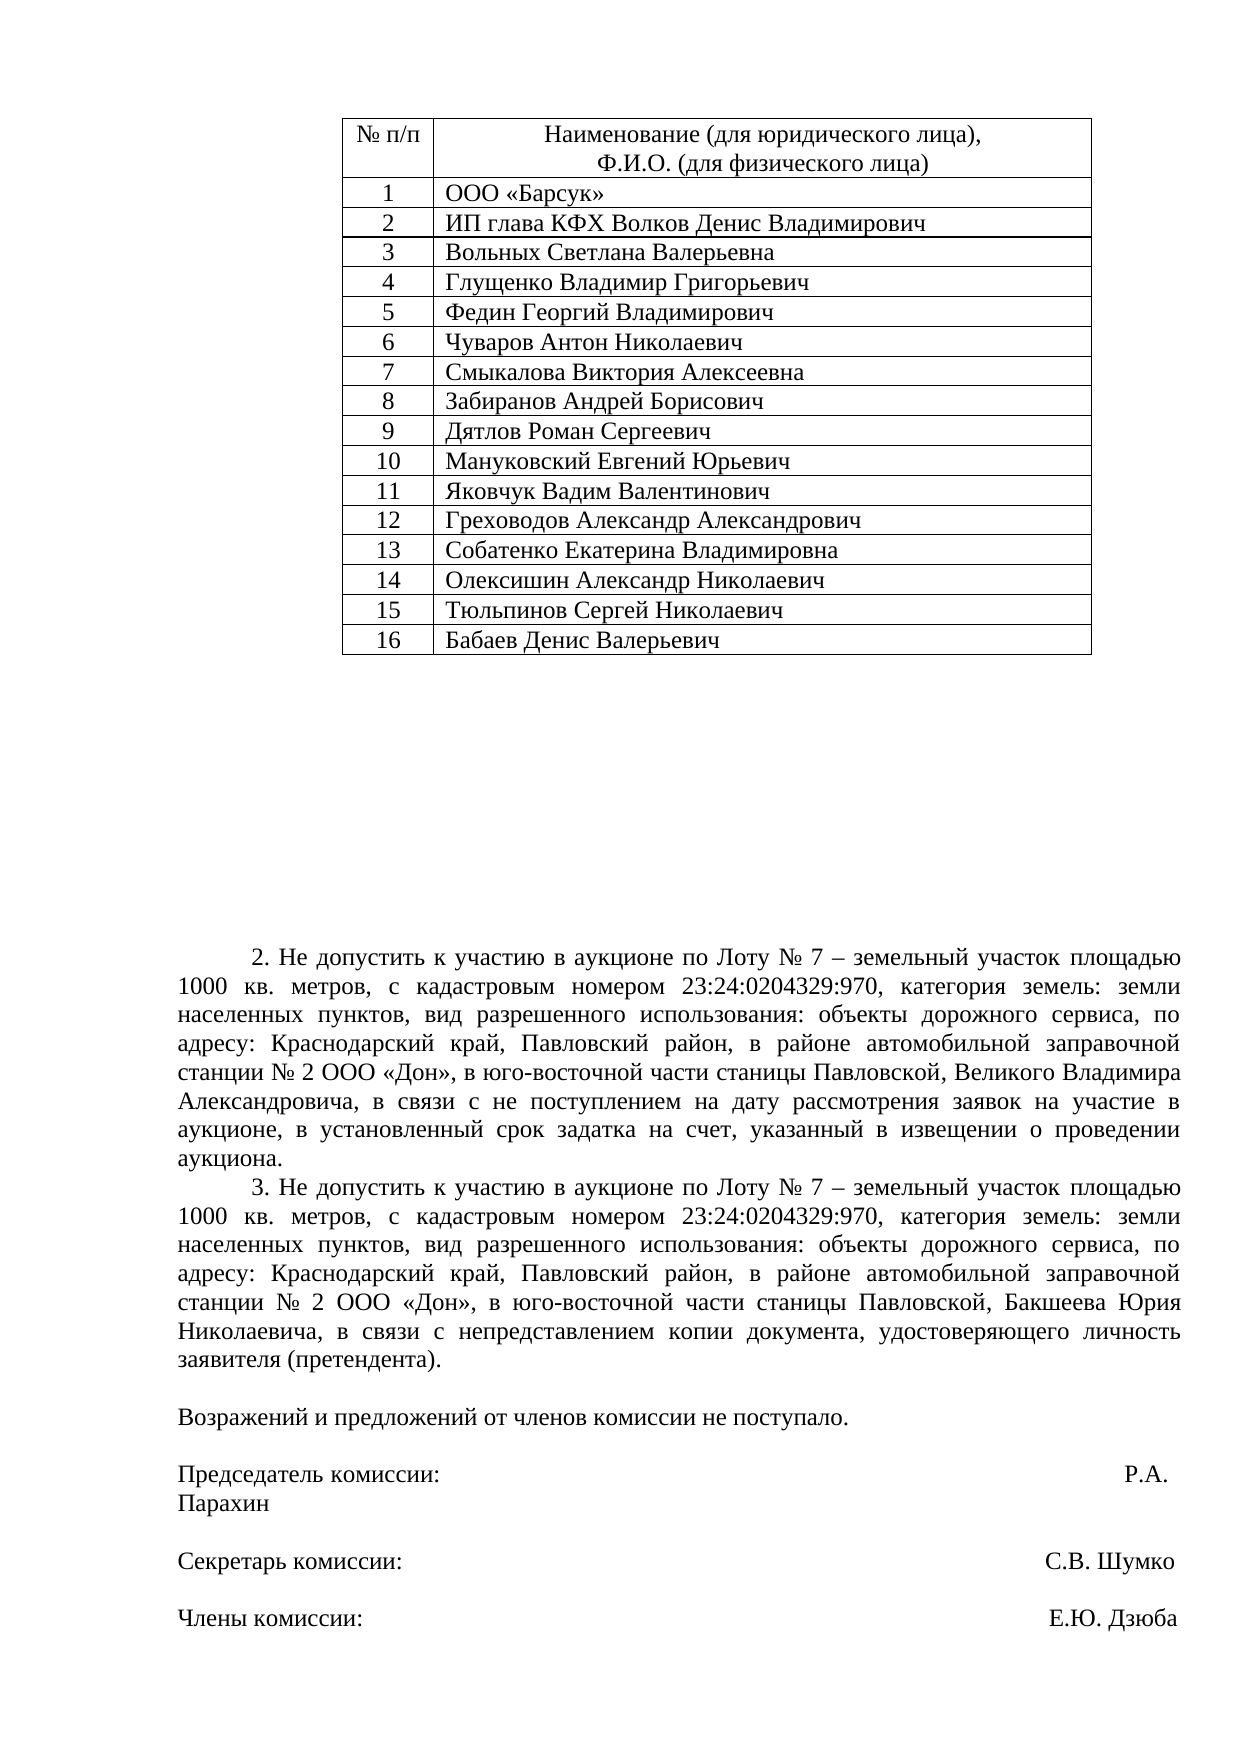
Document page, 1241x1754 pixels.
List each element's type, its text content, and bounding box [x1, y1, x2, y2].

table_cell Вольных Светлана Валерьевна [434, 238, 1091, 266]
table_cell Греховодов Александр Александрович [434, 506, 1091, 534]
text Секретарь комиссии: С.В. Шумко [177, 1546, 1181, 1574]
table_cell Забиранов Андрей Борисович [434, 386, 1091, 415]
text 3. Не допустить к участию в аукционе по Лоту № 7 – земельный участок площадью 1000 кв. метров, с кадастровым номером 23:24:0204329:970, категория земель: земли населенных пунктов, вид разрешенного использования: объекты дорожного сервиса, по адресу: Краснодарский край, Павловский район, в районе автомобильной заправочной станции № 2 ООО «Дон», в юго-восточной части станицы Павловской, Бакшеева Юрия Николаевича, в связи с непредставлением копии документа, удостоверяющего личность заявителя (претендента). [177, 1172, 1181, 1373]
table_cell ИП глава КФХ Волков Денис Владимирович [434, 208, 1091, 236]
table_cell 13 [343, 535, 433, 564]
table_cell Смыкалова Виктория Алексеевна [434, 357, 1091, 385]
table_cell Олексишин Александр Николаевич [434, 565, 1091, 594]
table_cell Собатенко Екатерина Владимировна [434, 535, 1091, 564]
table_cell Глущенко Владимир Григорьевич [434, 267, 1091, 296]
text Члены комиссии: Е.Ю. Дзюба [177, 1603, 1181, 1632]
table_cell 6 [343, 327, 433, 356]
table_header Наименование (для юридического лица), Ф.И.О. (для физического лица) [434, 119, 1091, 177]
table_cell 12 [343, 506, 433, 534]
text Возражений и предложений от членов комиссии не поступало. [177, 1402, 1181, 1431]
table_cell Федин Георгий Владимирович [434, 297, 1091, 326]
table_header № п/п [343, 119, 433, 177]
table_cell Мануковский Евгений Юрьевич [434, 446, 1091, 475]
table_cell Яковчук Вадим Валентинович [434, 476, 1091, 504]
table_cell 4 [343, 267, 433, 296]
table_cell Дятлов Роман Сергеевич [434, 416, 1091, 445]
table_cell 1 [343, 178, 433, 207]
table_cell 8 [343, 386, 433, 415]
text Председатель комиссии: Р.А. Парахин [177, 1459, 1181, 1517]
table_cell 16 [343, 625, 433, 653]
table_cell Чуваров Антон Николаевич [434, 327, 1091, 356]
table_cell 11 [343, 476, 433, 504]
table_cell 15 [343, 595, 433, 624]
table_cell 14 [343, 565, 433, 594]
text 2. Не допустить к участию в аукционе по Лоту № 7 – земельный участок площадью 1000 кв. метров, с кадастровым номером 23:24:0204329:970, категория земель: земли населенных пунктов, вид разрешенного использования: объекты дорожного сервиса, по адресу: Краснодарский край, Павловский район, в районе автомобильной заправочной станции № 2 ООО «Дон», в юго-восточной части станицы Павловской, Великого Владимира Александровича, в связи с не поступлением на дату рассмотрения заявок на участие в аукционе, в установленный срок задатка на счет, указанный в извещении о проведении аукциона. [177, 942, 1181, 1172]
table_cell Тюльпинов Сергей Николаевич [434, 595, 1091, 624]
table_cell 3 [343, 238, 433, 266]
table_cell Бабаев Денис Валерьевич [434, 625, 1091, 653]
table_cell 10 [343, 446, 433, 475]
table_cell ООО «Барсук» [434, 178, 1091, 207]
table_cell 7 [343, 357, 433, 385]
table_cell 5 [343, 297, 433, 326]
table_cell 9 [343, 416, 433, 445]
table_cell 2 [343, 208, 433, 236]
